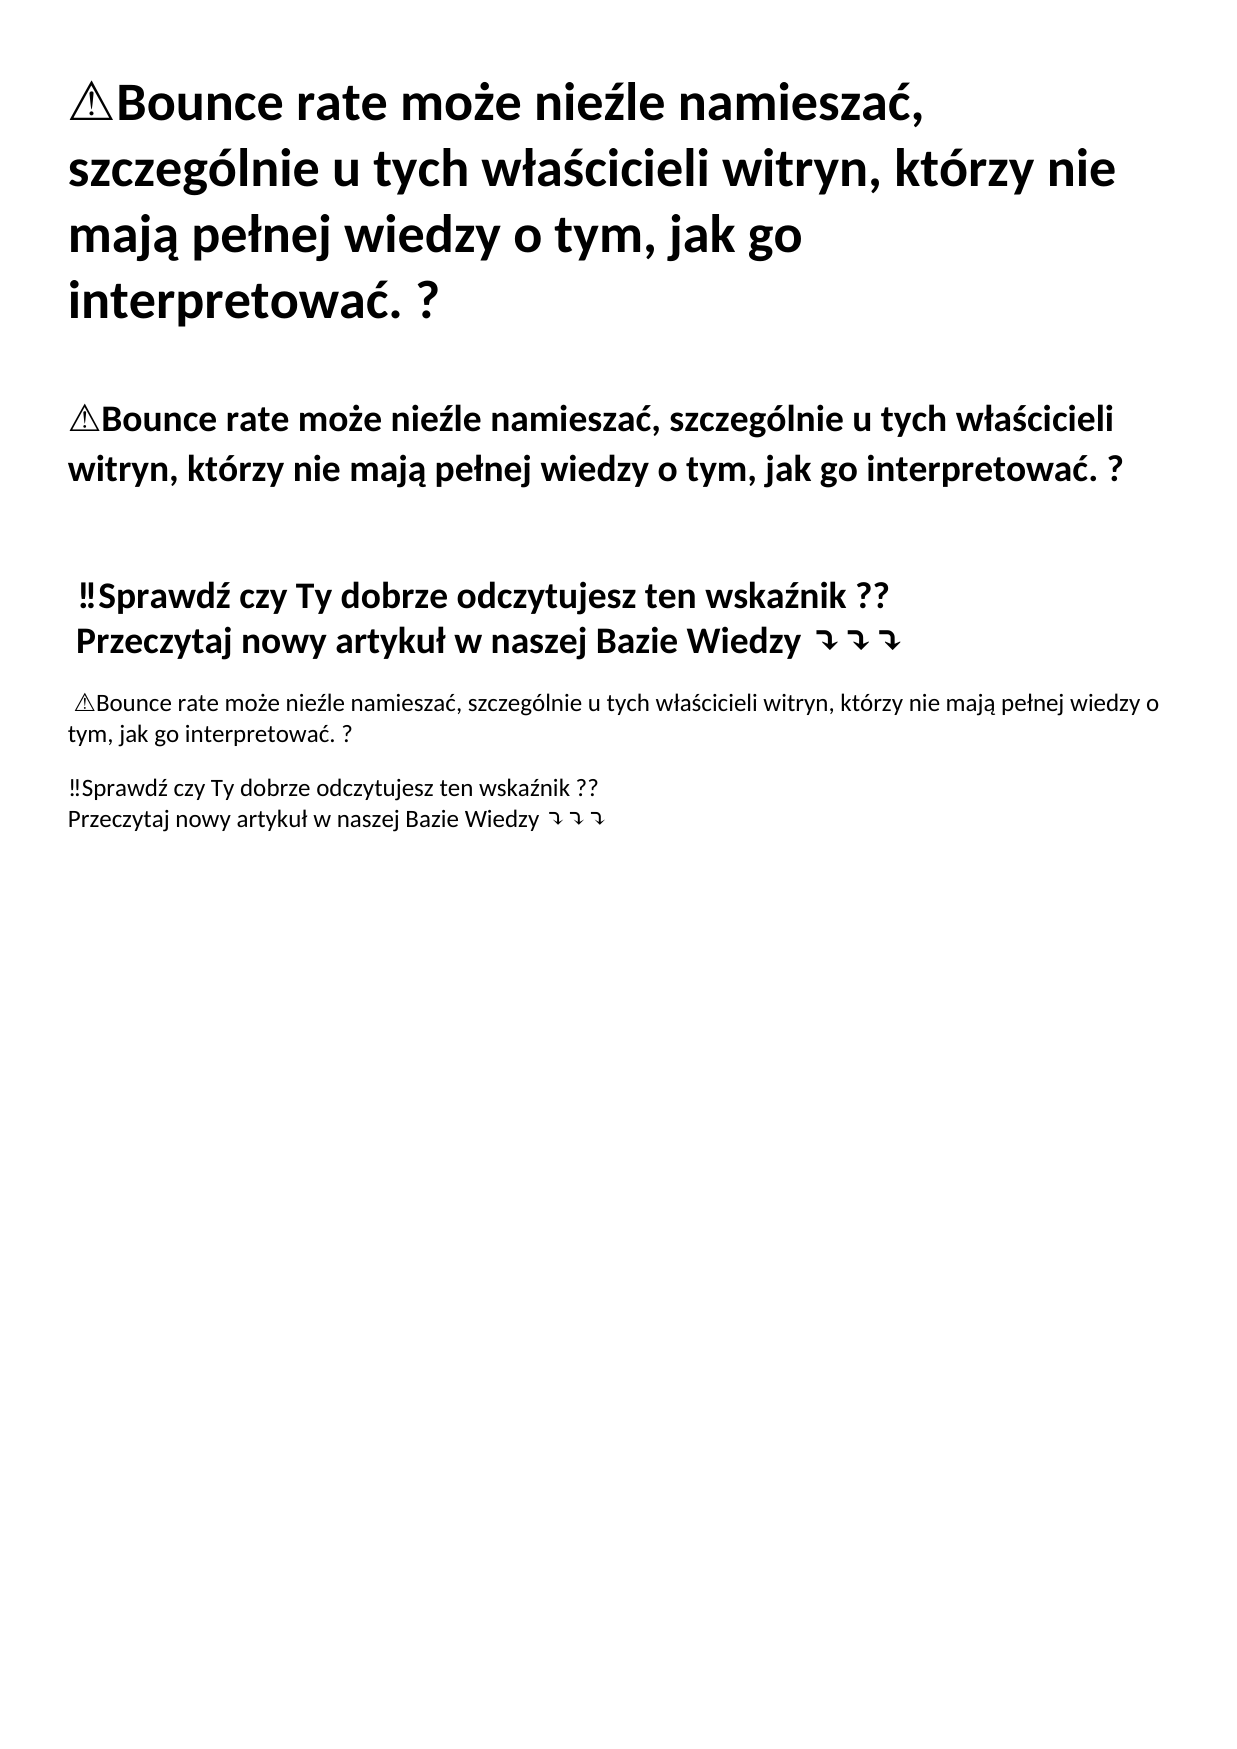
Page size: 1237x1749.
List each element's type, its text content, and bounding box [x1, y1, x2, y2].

text Przeczytaj nowy artykuł w naszej Bazie Wiedzy ⤵️⤵️⤵️ [68, 617, 1169, 663]
text ‼️Sprawdź czy Ty dobrze odczytujesz ten wskaźnik ?? [68, 572, 1169, 617]
text ‼️Sprawdź czy Ty dobrze odczytujesz ten wskaźnik ?? [68, 772, 1169, 803]
text ⚠️Bounce rate może nieźle namieszać, szczególnie u tych właścicieli witryn, którzy nie mają pełnej wiedzy o tym, jak go interpretować. ? [68, 395, 1169, 491]
text ⚠️Bounce rate może nieźle namieszać, szczególnie u tych właścicieli witryn, którzy nie mają pełnej wiedzy o tym, jak go interpretować. ? [68, 68, 1169, 332]
text ⚠️Bounce rate może nieźle namieszać, szczególnie u tych właścicieli witryn, którzy nie mają pełnej wiedzy o tym, jak go interpretować. ? [68, 687, 1169, 748]
text Przeczytaj nowy artykuł w naszej Bazie Wiedzy ⤵️⤵️⤵️ [68, 803, 1169, 833]
